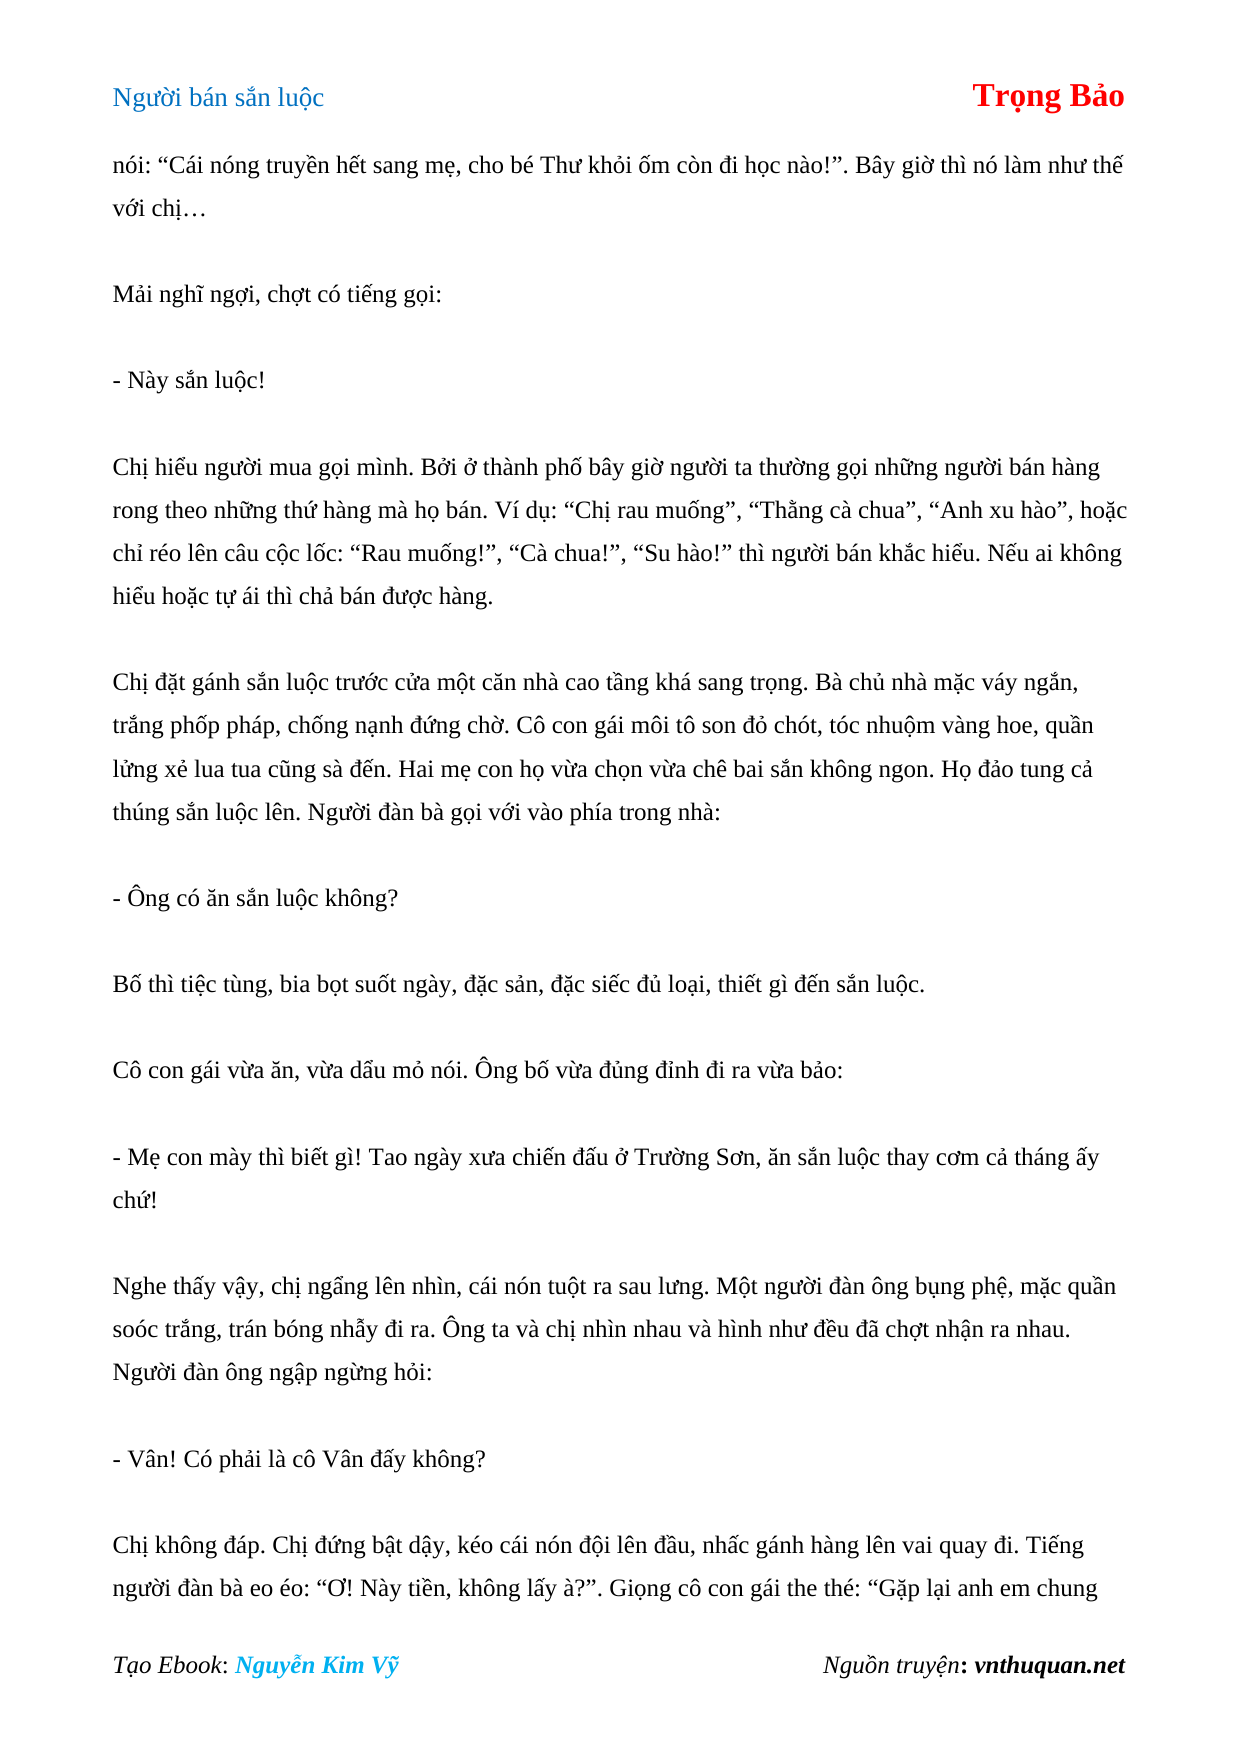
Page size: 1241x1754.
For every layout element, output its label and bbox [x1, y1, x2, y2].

text [112, 150, 1128, 1602]
